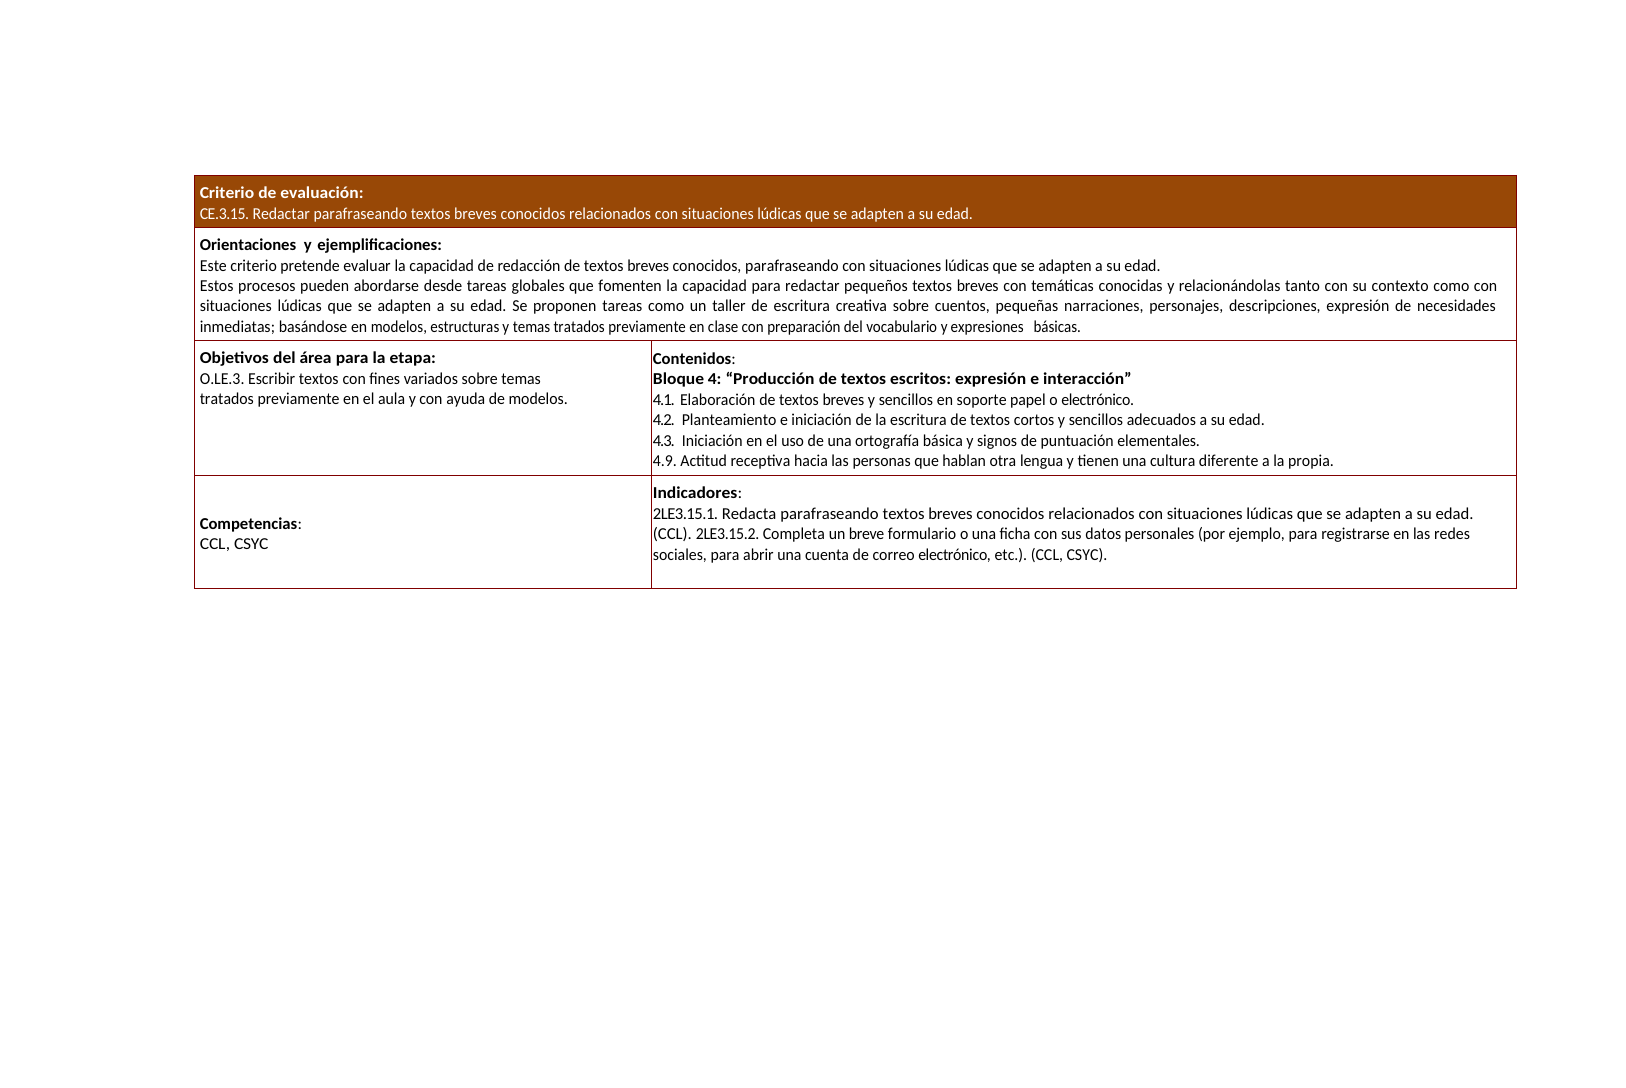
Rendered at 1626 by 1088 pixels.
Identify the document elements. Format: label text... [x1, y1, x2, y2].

table_cell Contenidos: Bloque 4: “Producción de textos escritos: expresión e interacción” Elaboración de textos breves y sencillos en soporte papel o electrónico. Planteamiento e iniciación de la escritura de textos cortos y sencillos adecuados a su edad. Iniciación en el uso de una ortografía básica y signos de puntuación elementales. 4.9. Actitud receptiva hacia las personas que hablan otra lengua y tienen una cultura diferente a la propia. [652, 341, 1516, 474]
table_cell Competencias: CCL, CSYC [195, 476, 651, 588]
table_cell Objetivos del área para la etapa: O.LE.3. Escribir textos con fines variados sobre temas tratados previamente en el aula y con ayuda de modelos. [195, 341, 651, 474]
table_header Criterio de evaluación: CE.3.15. Redactar parafraseando textos breves conocidos relacionados con situaciones lúdicas que se adapten a su edad. [195, 176, 1516, 227]
table_cell Indicadores: 2LE3.15.1. Redacta parafraseando textos breves conocidos relacionados con situaciones lúdicas que se adapten a su edad. (CCL). 2LE3.15.2. Completa un breve formulario o una ficha con sus datos personales (por ejemplo, para registrarse en las redes sociales, para abrir una cuenta de correo electrónico, etc.). (CCL, CSYC). [652, 476, 1516, 588]
table_cell Orientaciones y ejemplificaciones: Este criterio pretende evaluar la capacidad de redacción de textos breves conocidos, parafraseando con situaciones lúdicas que se adapten a su edad. Estos procesos pueden abordarse desde tareas globales que fomenten la capacidad para redactar pequeños textos breves con temáticas conocidas y relacionándolas tanto con su contexto como con situaciones lúdicas que se adapten a su edad. Se proponen tareas como un taller de escritura creativa sobre cuentos, pequeñas narraciones, personajes, descripciones, expresión de necesidades inmediatas; basándose en modelos, estructuras y temas tratados previamente en clase con preparación del vocabulario y expresiones básicas. [195, 228, 1516, 340]
